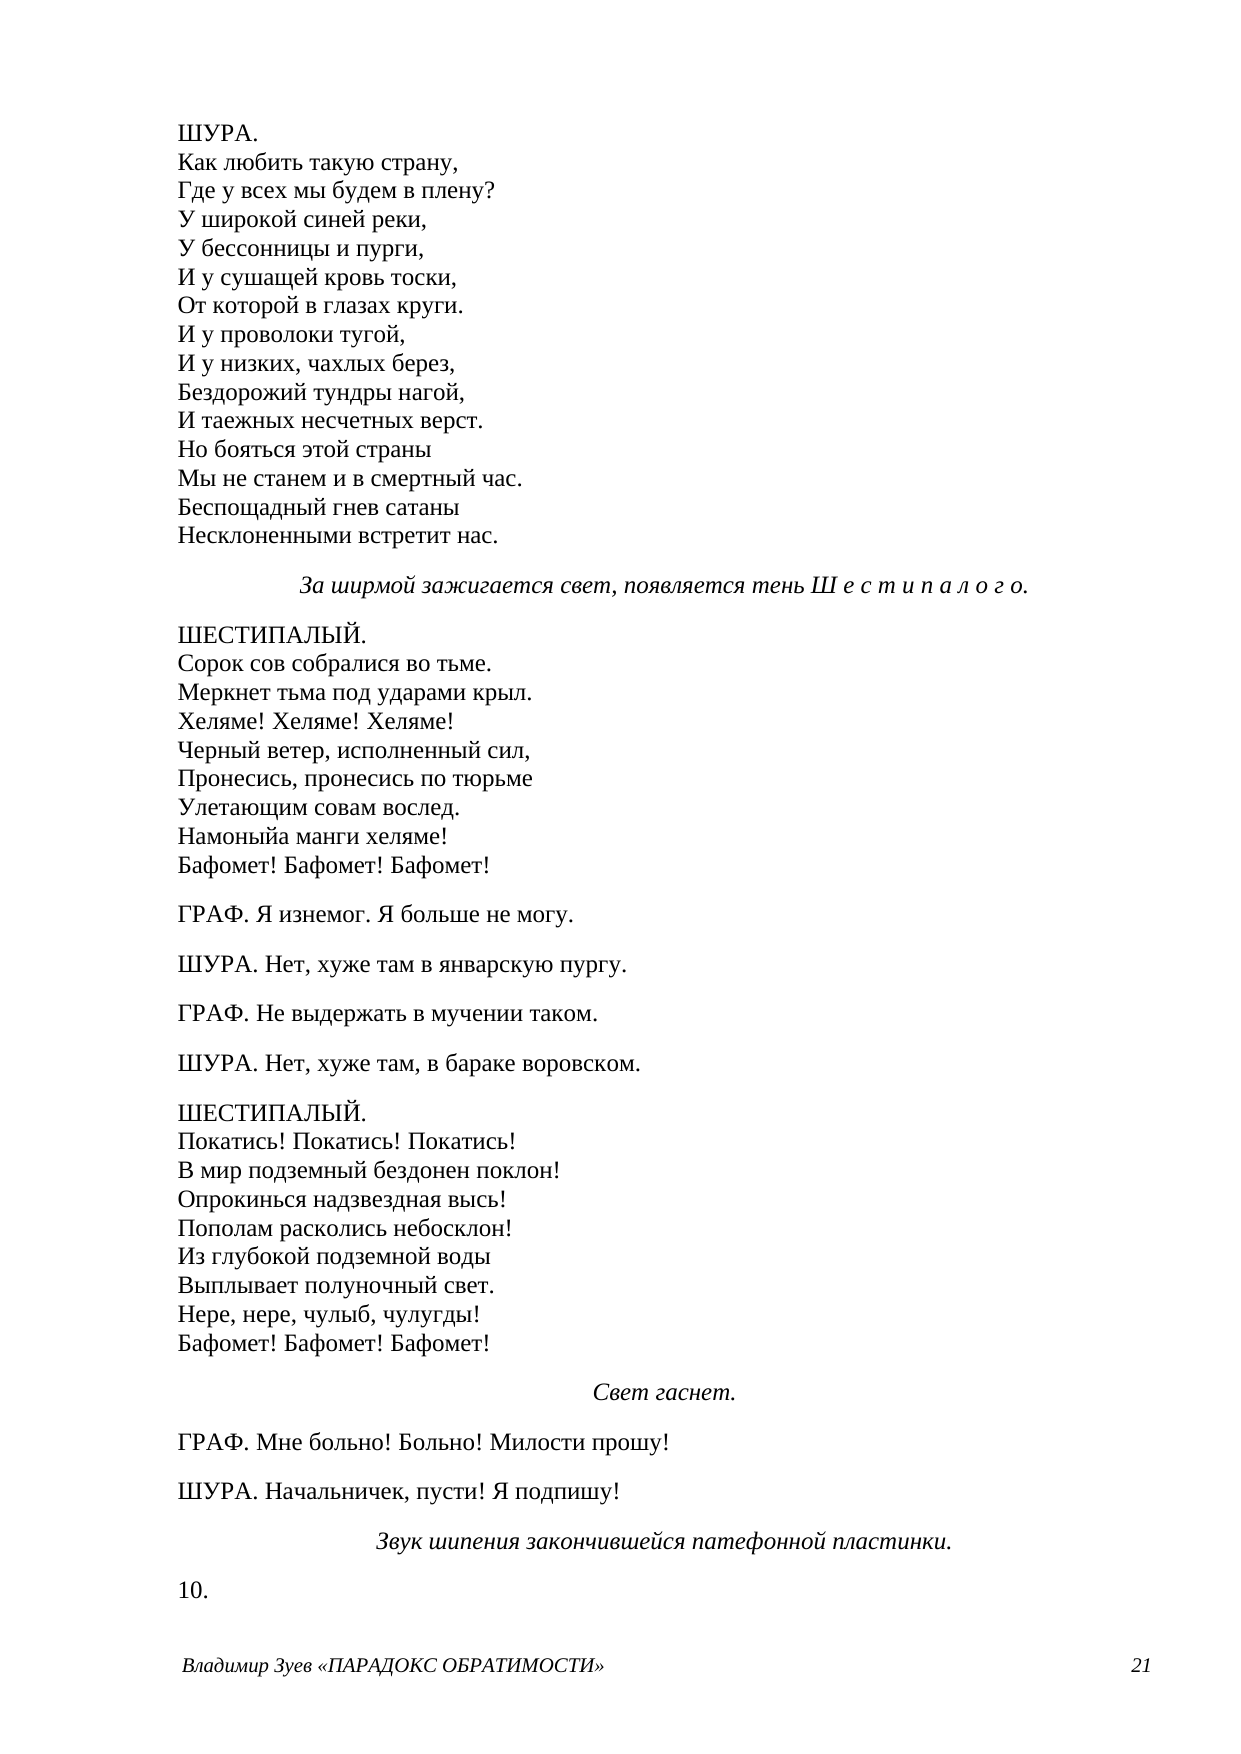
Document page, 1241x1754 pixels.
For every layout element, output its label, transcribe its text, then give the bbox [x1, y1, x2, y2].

text ШУРА. Нет, хуже там в январскую пургу. [177, 949, 1152, 978]
text Свет гаснет. [177, 1377, 1152, 1406]
text ГРАФ. Не выдержать в мучении таком. [177, 998, 1152, 1027]
text ШУРА. Нет, хуже там, в бараке воровском. [177, 1048, 1152, 1077]
text ШЕСТИПАЛЫЙ. Сорок сов собралися во тьме. Меркнет тьма под ударами крыл. Хеляме! Хеляме! Хеляме! Черный ветер, исполненный сил, Пронесись, пронесись по тюрьме Улетающим совам вослед. Намоныйа манги хеляме! Бафомет! Бафомет! Бафомет! [177, 620, 1152, 878]
text Звук шипения закончившейся патефонной пластинки. [177, 1526, 1152, 1555]
text ГРАФ. Мне больно! Больно! Милости прошу! [177, 1427, 1152, 1456]
text ШЕСТИПАЛЫЙ. Покатись! Покатись! Покатись! В мир подземный бездонен поклон! Опрокинься надзвездная высь! Пополам расколись небосклон! Из глубокой подземной воды Выплывает полуночный свет. Нере, нере, чулыб, чулугды! Бафомет! Бафомет! Бафомет! [177, 1098, 1152, 1356]
text За ширмой зажигается свет, появляется тень Ш е с т и п а л о г о. [177, 570, 1152, 599]
text ШУРА. Как любить такую страну, Где у всех мы будем в плену? У широкой синей реки, У бессонницы и пурги, И у сушащей кровь тоски, От которой в глазах круги. И у проволоки тугой, И у низких, чахлых берез, Бездорожий тундры нагой, И таежных несчетных верст. Но бояться этой страны Мы не станем и в смертный час. Беспощадный гнев сатаны Несклоненными встретит нас. [177, 118, 1152, 549]
text ШУРА. Начальничек, пусти! Я подпишу! [177, 1476, 1152, 1505]
text ГРАФ. Я изнемог. Я больше не могу. [177, 899, 1152, 928]
text 10. [177, 1576, 1152, 1604]
